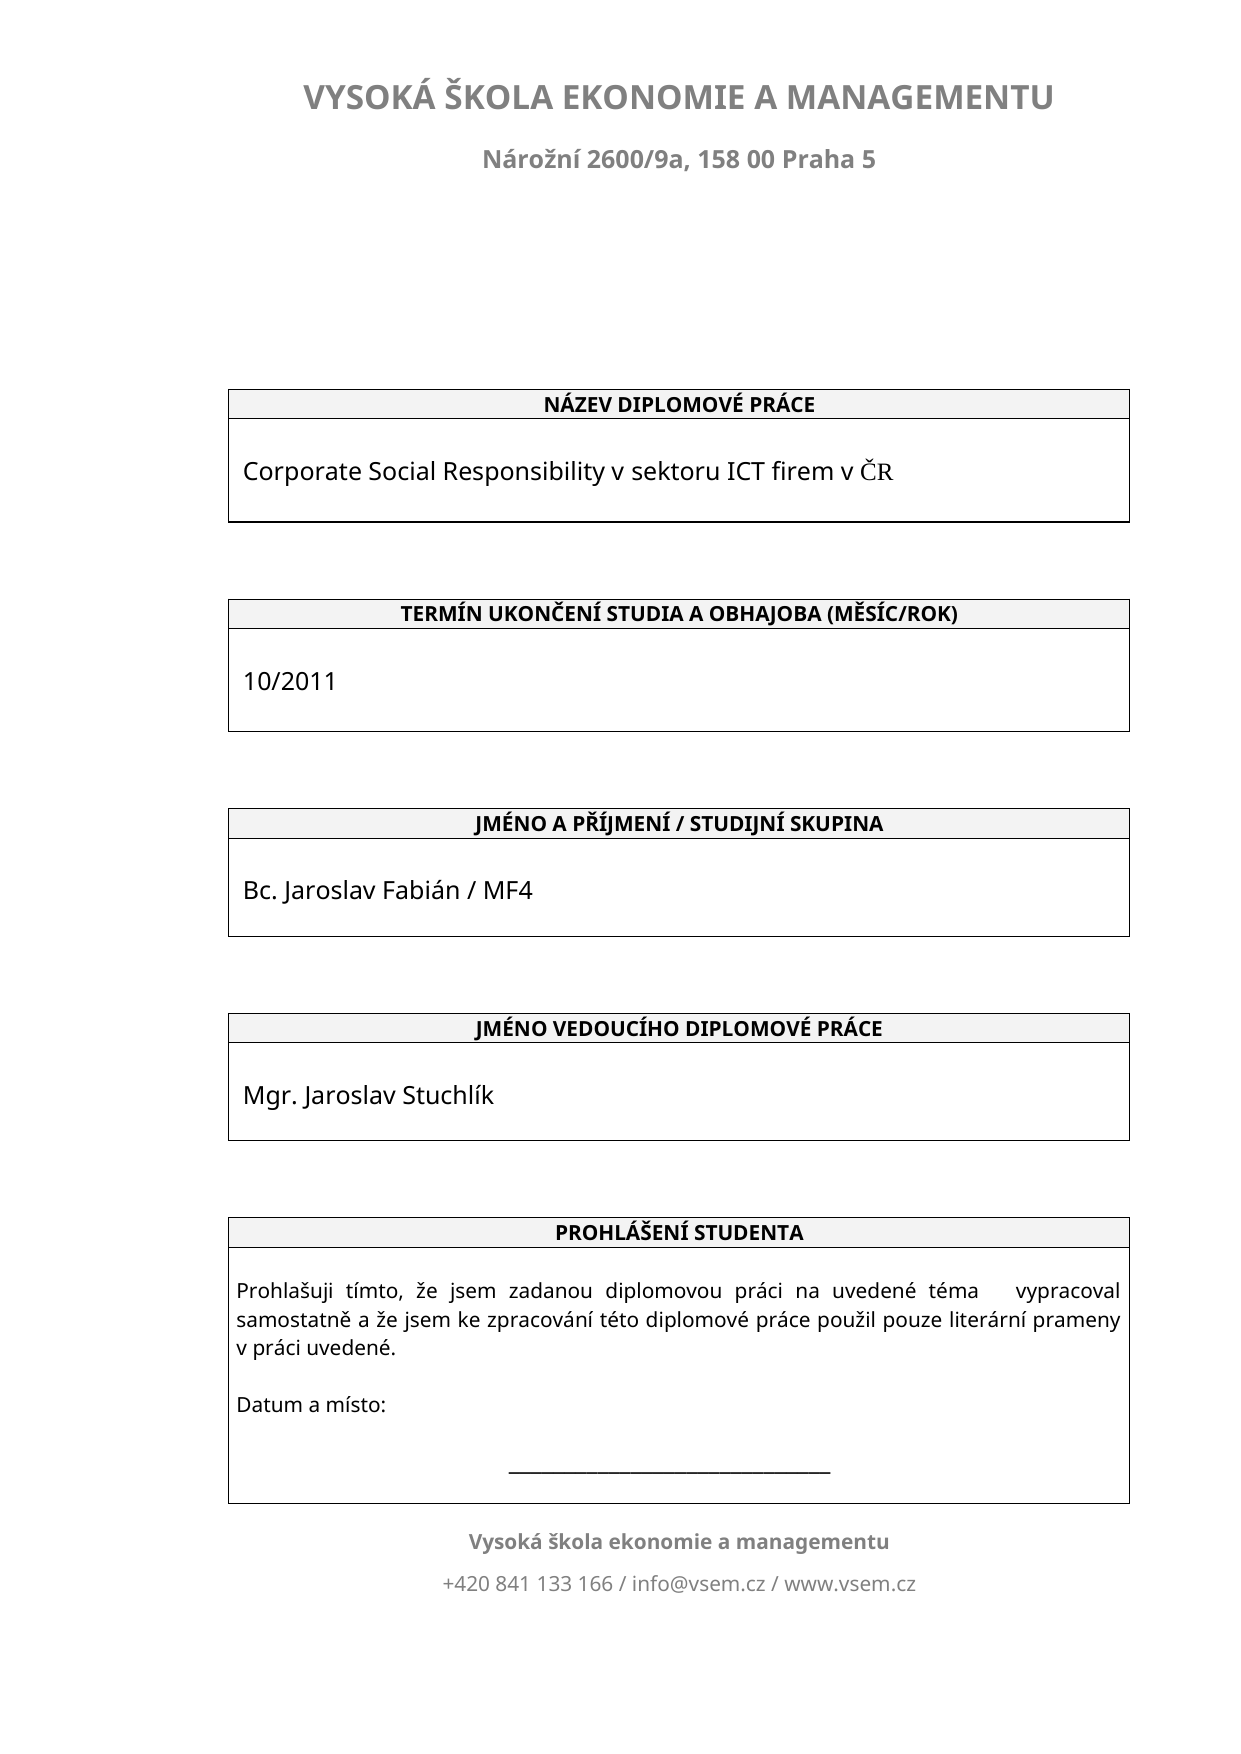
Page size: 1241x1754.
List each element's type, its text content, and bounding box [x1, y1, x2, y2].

table_cell Corporate Social Responsibility v sektoru ICT firem v ČR [229, 419, 1129, 521]
table_header jméno vedoucího DIPLOMOVÉ PRÁCE [229, 1014, 1129, 1042]
table_header TERMÍN UKONČENÍ STUDIA A OBHAJOBA (MĚSÍC/ROK) [229, 600, 1129, 628]
table_cell Mgr. Jaroslav Stuchlík [229, 1043, 1129, 1140]
table_cell 10/2011 [229, 629, 1129, 731]
table_header prohlášení studenta [229, 1218, 1129, 1247]
table_header Název DIPLOMOVÉ práce [229, 390, 1129, 418]
table_cell Bc. Jaroslav Fabián / MF4 [229, 839, 1129, 936]
table_header jméno a příjmení / studijní skupina [229, 809, 1129, 838]
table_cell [229, 1248, 1129, 1502]
